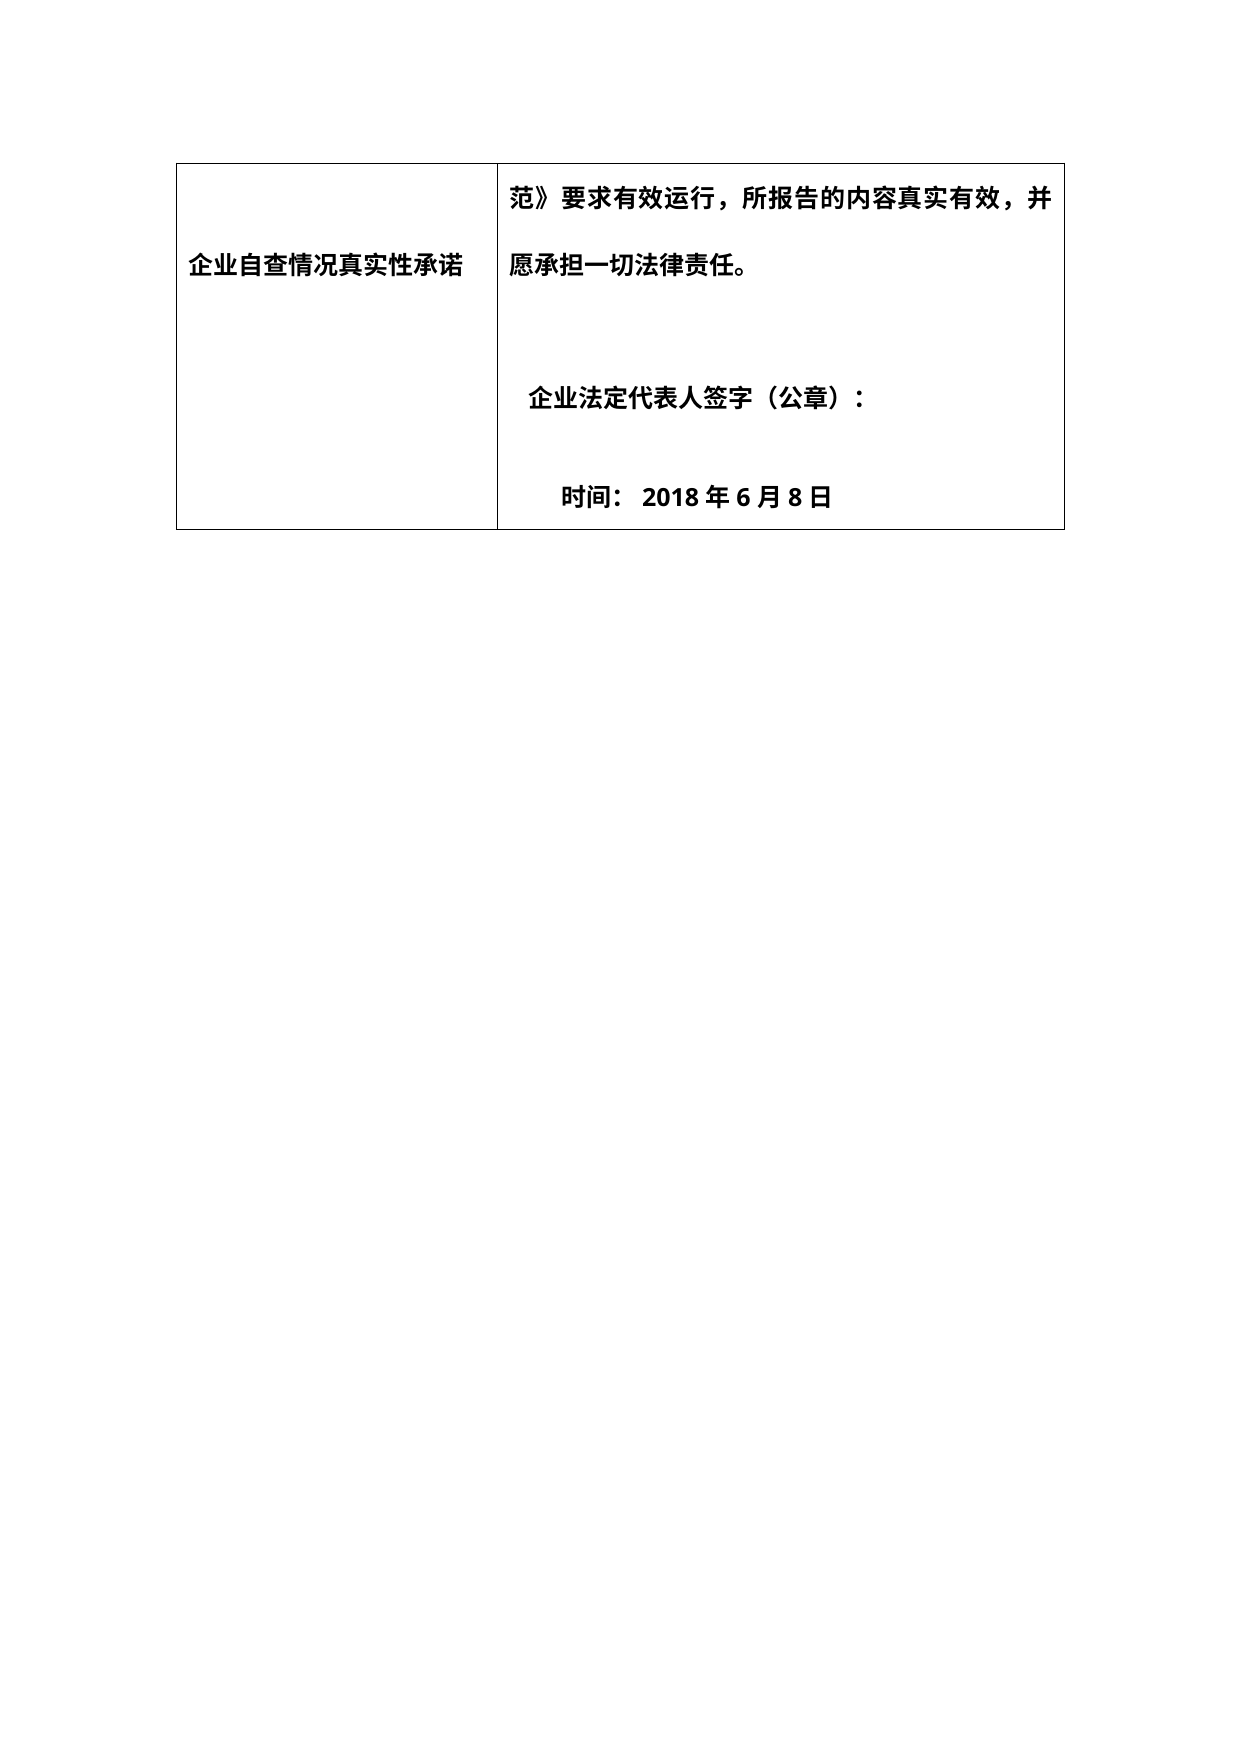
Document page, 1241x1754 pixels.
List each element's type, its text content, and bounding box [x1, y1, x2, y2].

table_cell 企业自查情况真实性承诺 [177, 164, 497, 529]
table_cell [498, 164, 1064, 529]
